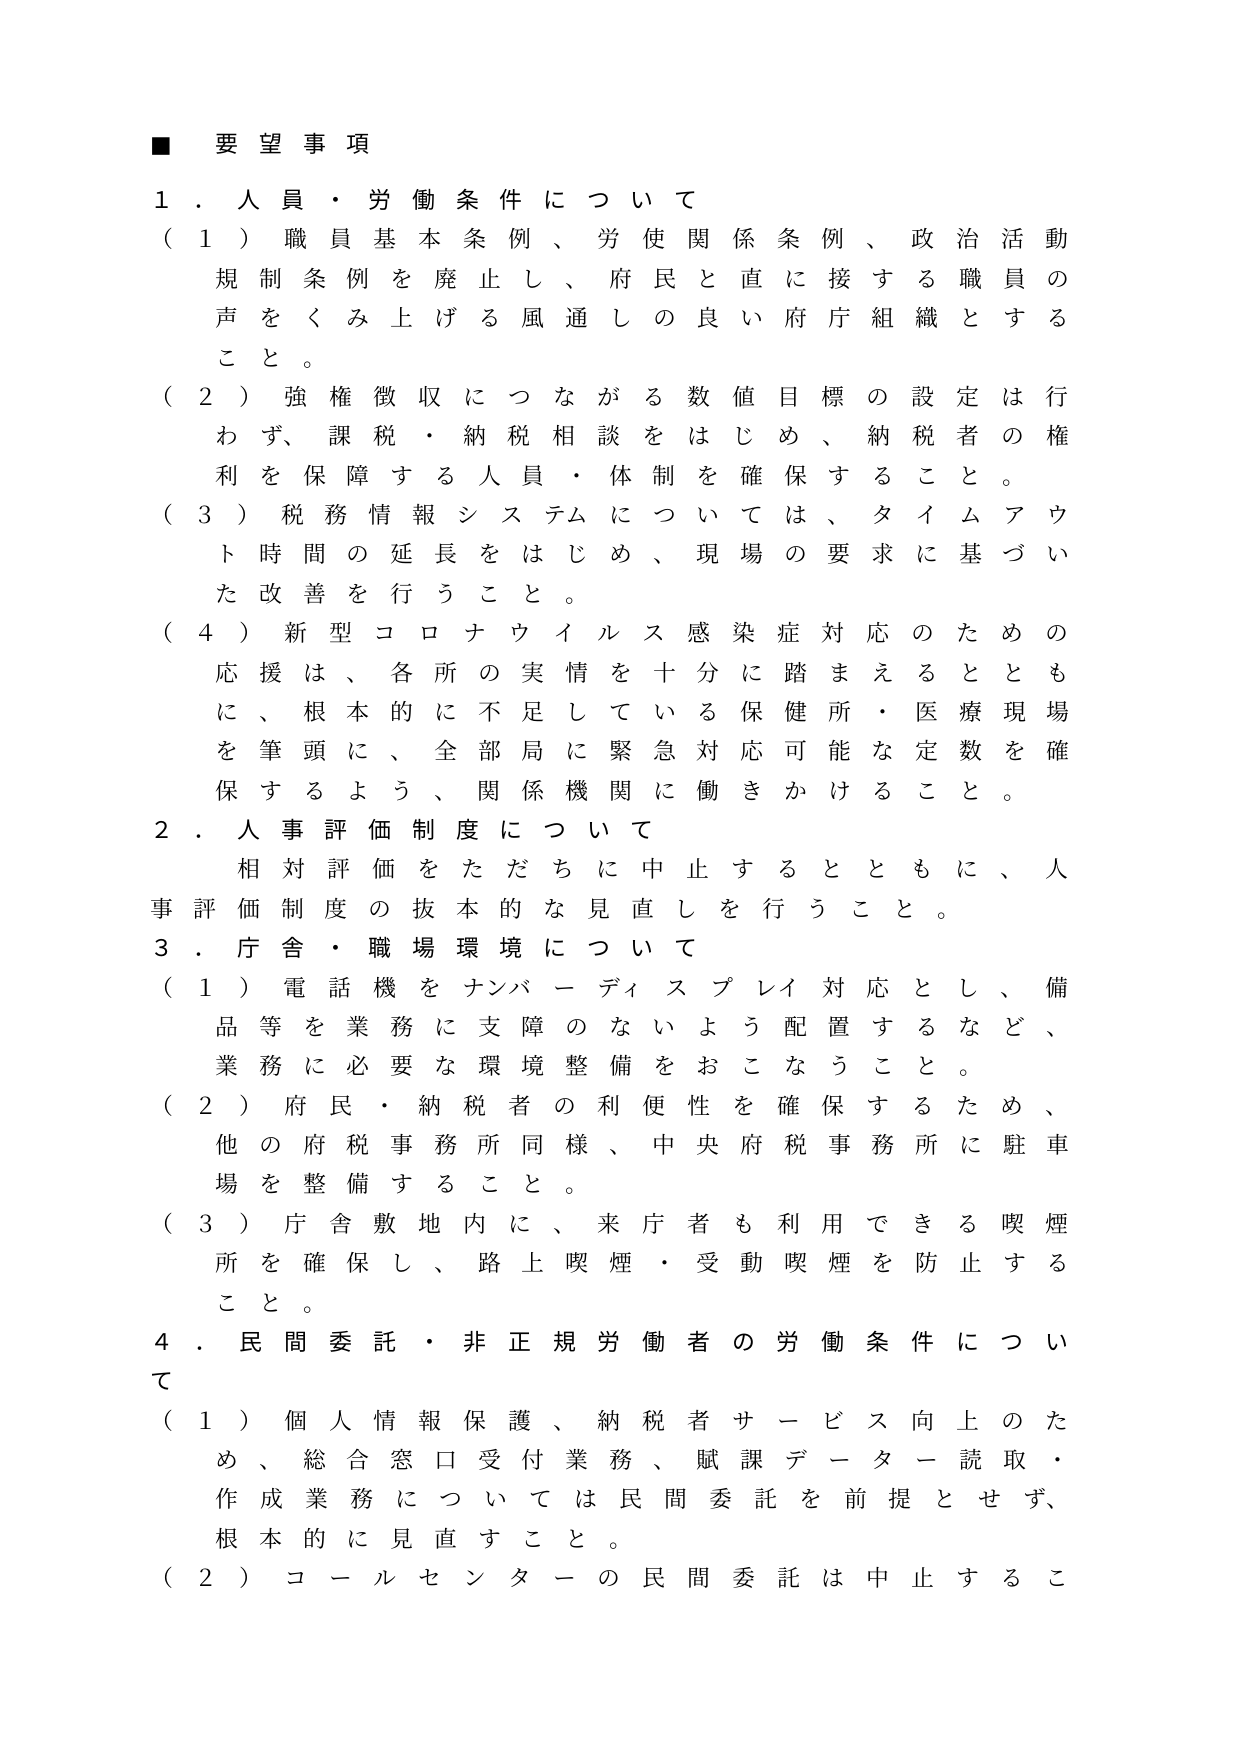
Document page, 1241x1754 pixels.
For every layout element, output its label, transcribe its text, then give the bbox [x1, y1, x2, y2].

text （１）電話機をナンバーディスプレイ対応とし、備品等を業務に支障のないよう配置するなど、業務に必要な環境整備をおこなうこと。 [150, 966, 1090, 1084]
text １．人員・労働条件について [150, 179, 1090, 218]
text （３）税務情報システムについては、タイムアウト時間の延長をはじめ、現場の要求に基づいた改善を行うこと。 [150, 494, 1090, 612]
text ３．庁舎・職場環境について [150, 927, 1090, 966]
text ■ 要望事項 [150, 123, 1090, 162]
text （３）庁舎敷地内に、来庁者も利用できる喫煙所を確保し、路上喫煙・受動喫煙を防止すること。 [150, 1203, 1090, 1321]
text 相対評価をただちに中止するとともに、人事評価制度の抜本的な見直しを行うこと。 [150, 848, 1090, 927]
text （２）府民・納税者の利便性を確保するため、他の府税事務所同様、中央府税事務所に駐車場を整備すること。 [150, 1084, 1090, 1203]
text （１）個人情報保護、納税者サービス向上のため、総合窓口受付業務、賦課データー読取・作成業務については民間委託を前提とせず、根本的に見直すこと。 [150, 1399, 1090, 1557]
text （１）職員基本条例、労使関係条例、政治活動規制条例を廃止し、府民と直に接する職員の声をくみ上げる風通しの良い府庁組織とすること。 [150, 218, 1090, 376]
text ２．人事評価制度について [150, 809, 1090, 848]
text （２）強権徴収につながる数値目標の設定は行わず、課税・納税相談をはじめ、納税者の権利を保障する人員・体制を確保すること。 [150, 376, 1090, 494]
text （４）新型コロナウイルス感染症対応のための応援は、各所の実情を十分に踏まえるとともに、根本的に不足している保健所・医療現場を筆頭に、全部局に緊急対応可能な定数を確保するよう、関係機関に働きかけること。 [150, 612, 1090, 809]
text ４．民間委託・非正規労働者の労働条件について [150, 1321, 1090, 1399]
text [150, 1557, 1090, 1596]
